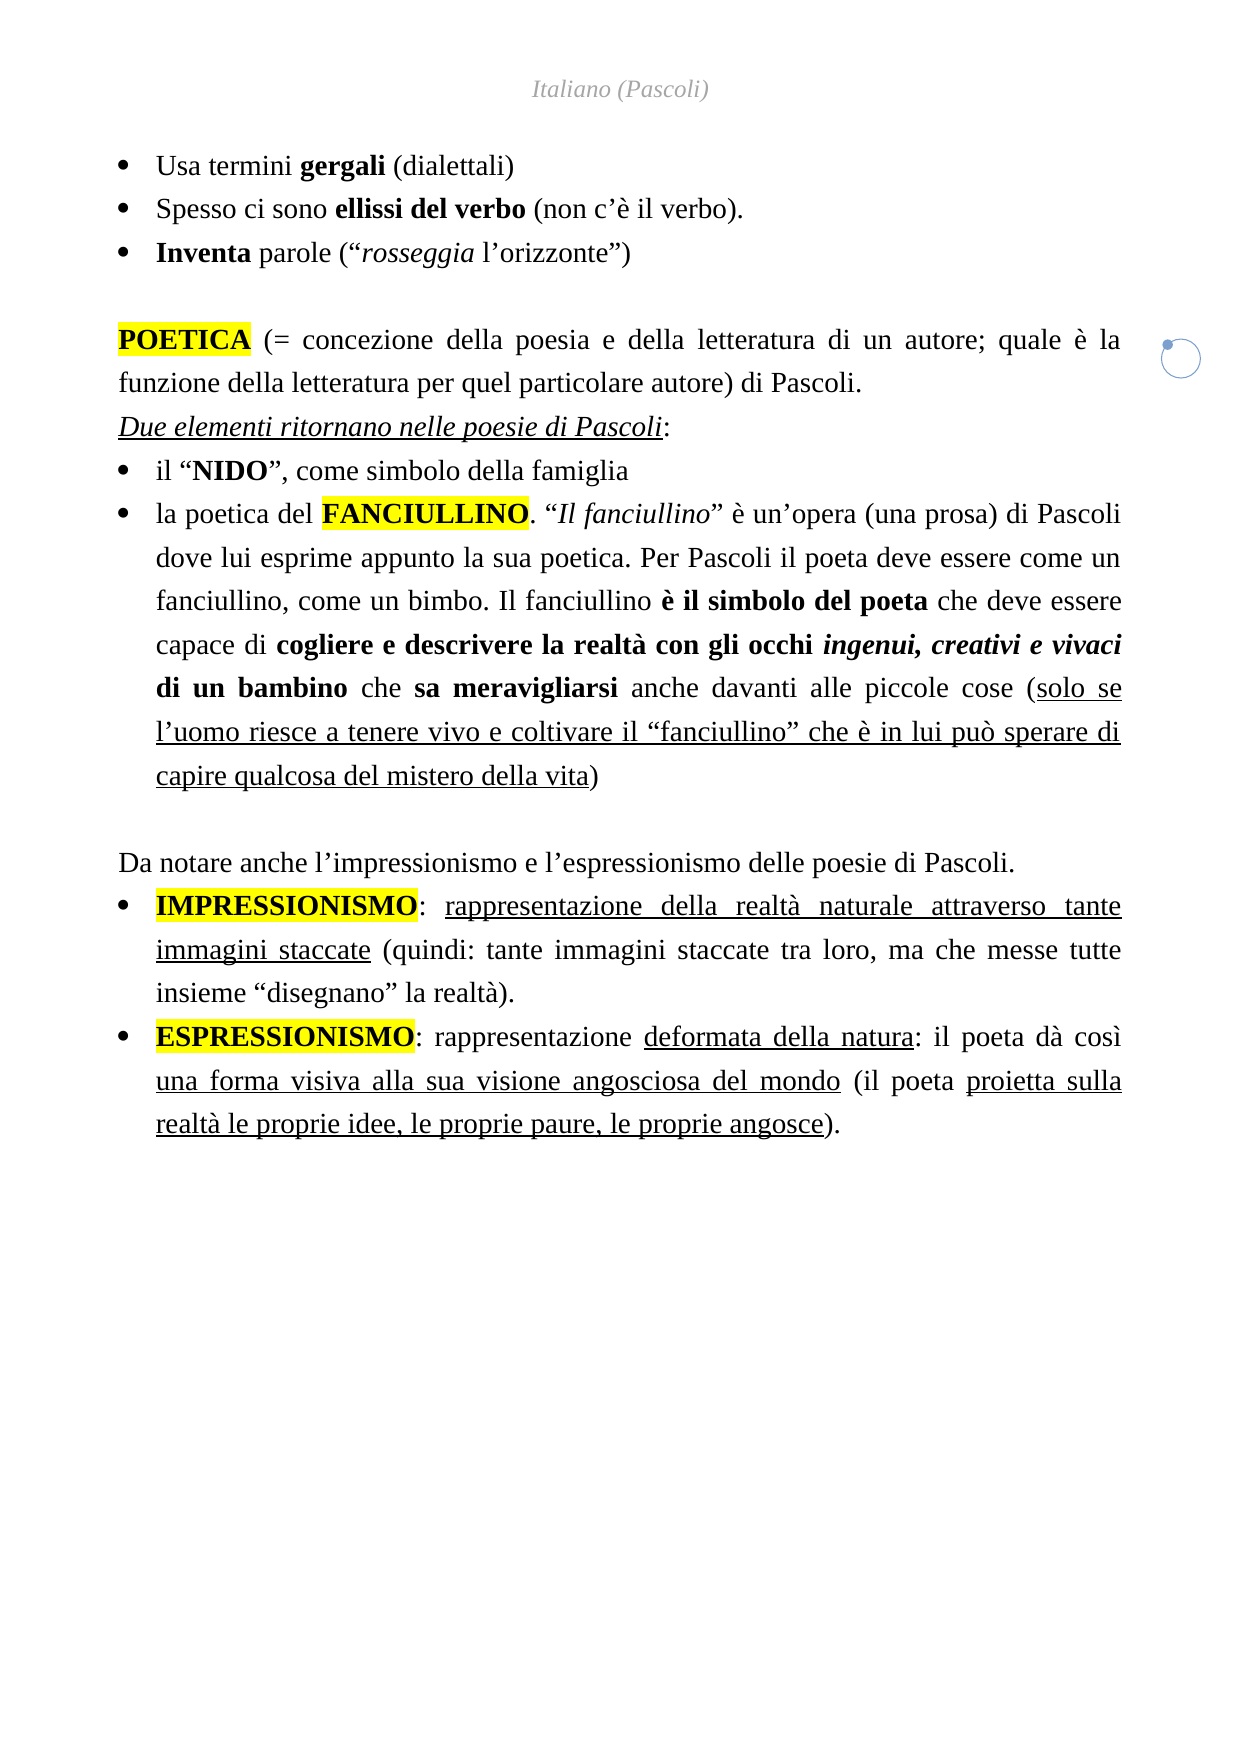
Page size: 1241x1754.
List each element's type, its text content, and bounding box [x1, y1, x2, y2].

list Spesso ci sono ellissi del verbo (non c’è il verbo). [118, 191, 1122, 225]
text Due elementi ritornano nelle poesie di Pascoli: [118, 409, 1122, 443]
list il “NIDO”, come simbolo della famiglia [118, 453, 1122, 486]
list ESPRESSIONISMO: rappresentazione deformata della natura: il poeta dà così una forma visiva alla sua visione angosciosa del mondo (il poeta proietta sulla realtà le proprie idee, le proprie paure, le proprie angosce). [118, 1019, 1122, 1140]
list IMPRESSIONISMO: rappresentazione della realtà naturale attraverso tante immagini staccate (quindi: tante immagini staccate tra loro, ma che messe tutte insieme “disegnano” la realtà). [118, 888, 1122, 1009]
list Usa termini gergali (dialettali) [118, 148, 1122, 181]
text POETICA (= concezione della poesia e della letteratura di un autore; quale è la funzione della letteratura per quel particolare autore) di Pascoli. [118, 322, 1122, 399]
list la poetica del FANCIULLINO. “Il fanciullino” è un’opera (una prosa) di Pascoli dove lui esprime appunto la sua poetica. Per Pascoli il poeta deve essere come un fanciullino, come un bimbo. Il fanciullino è il simbolo del poeta che deve essere capace di cogliere e descrivere la realtà con gli occhi ingenui, creativi e vivaci di un bambino che sa meravigliarsi anche davanti alle piccole cose (solo se l’uomo riesce a tenere vivo e coltivare il “fanciullino” che è in lui può sperare di capire qualcosa del mistero della vita) [118, 496, 1122, 791]
list Inventa parole (“rosseggia l’orizzonte”) [118, 235, 1122, 268]
text Da notare anche l’impressionismo e l’espressionismo delle poesie di Pascoli. [118, 845, 1122, 878]
